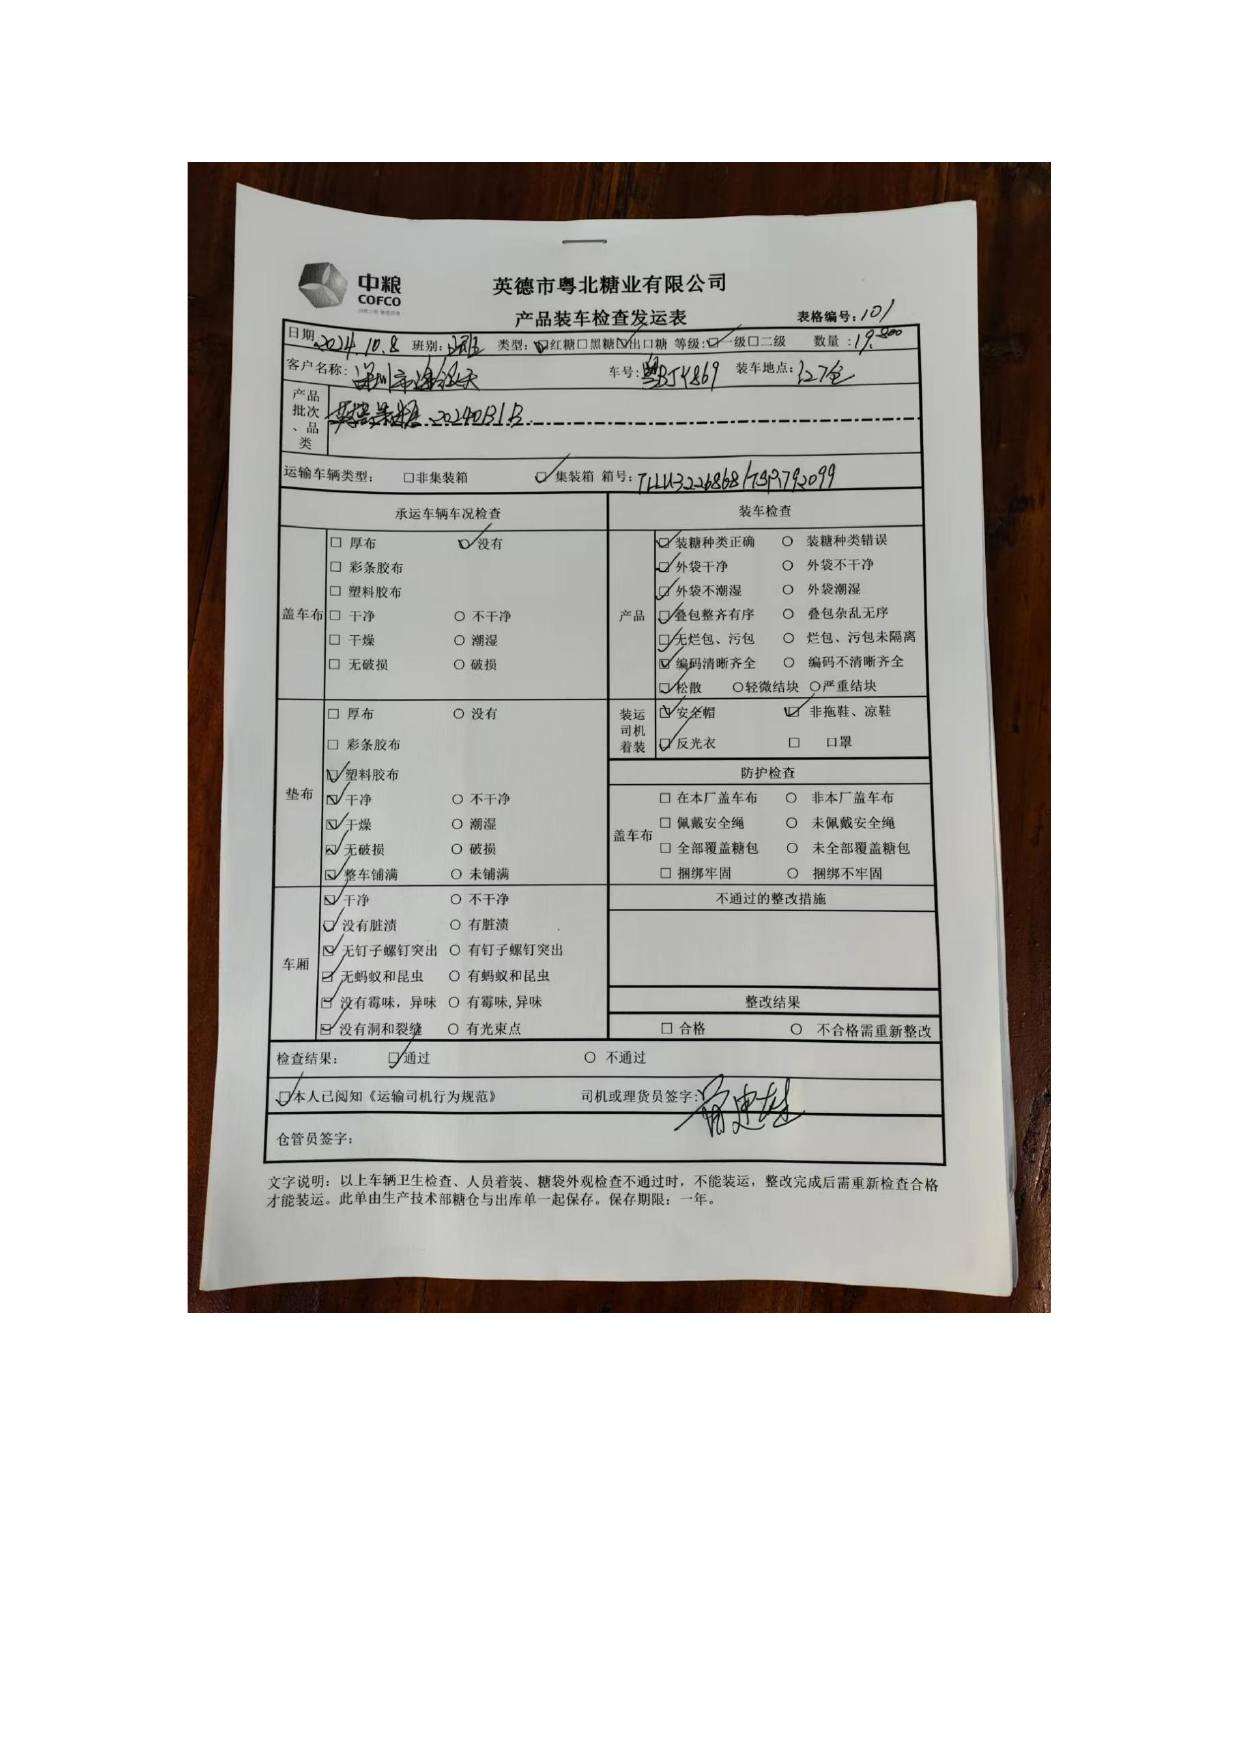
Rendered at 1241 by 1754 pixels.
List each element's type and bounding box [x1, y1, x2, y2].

picture [187, 162, 1051, 1313]
